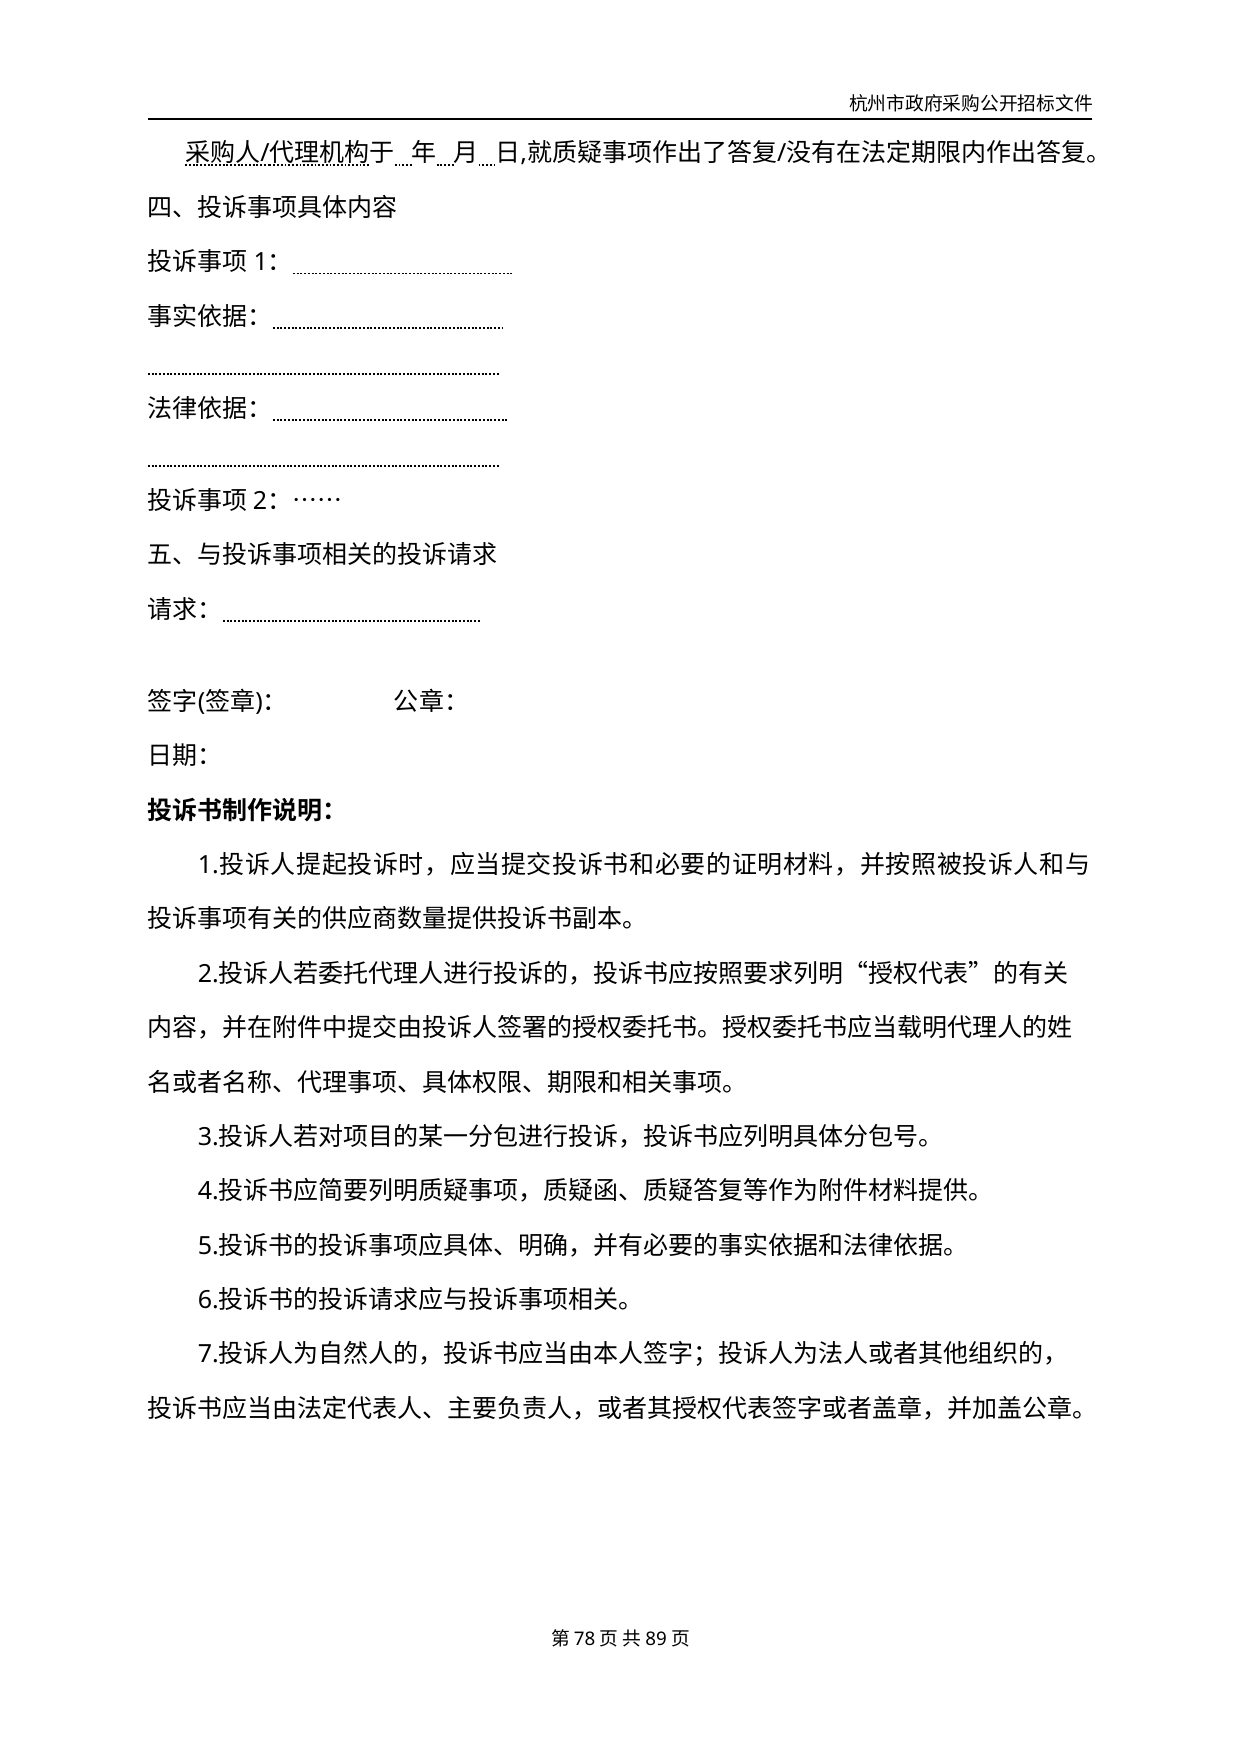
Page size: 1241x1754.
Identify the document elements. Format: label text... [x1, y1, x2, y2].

text 5.投诉书的投诉事项应具体、明确，并有必要的事实依据和法律依据。 [148, 1225, 1092, 1261]
text 签字(签章)： 公章： [148, 681, 1092, 718]
text 采购人/代理机构于 年 月 日,就质疑事项作出了答复/没有在法定期限内作出答复。 [148, 133, 1092, 169]
text 3.投诉人若对项目的某一分包进行投诉，投诉书应列明具体分包号。 [148, 1116, 1092, 1153]
text 4.投诉书应简要列明质疑事项，质疑函、质疑答复等作为附件材料提供。 [148, 1171, 1092, 1207]
text 请求： [148, 589, 1092, 625]
text 五、与投诉事项相关的投诉请求 [148, 535, 1092, 571]
text 日期： [148, 736, 1092, 772]
text 法律依据： [148, 388, 1092, 424]
text 投诉书制作说明： [148, 790, 1092, 826]
text 7.投诉人为自然人的，投诉书应当由本人签字；投诉人为法人或者其他组织的，投诉书应当由法定代表人、主要负责人，或者其授权代表签字或者盖章，并加盖公章。 [148, 1334, 1092, 1424]
text 1.投诉人提起投诉时，应当提交投诉书和必要的证明材料，并按照被投诉人和与投诉事项有关的供应商数量提供投诉书副本。 [148, 844, 1092, 935]
text 2.投诉人若委托代理人进行投诉的，投诉书应按照要求列明“授权代表”的有关内容，并在附件中提交由投诉人签署的授权委托书。授权委托书应当载明代理人的姓名或者名称、代理事项、具体权限、期限和相关事项。 [148, 953, 1092, 1098]
text 四、投诉事项具体内容 [148, 187, 1092, 223]
text 投诉事项2：…… [148, 480, 1092, 517]
text 投诉事项 1： [148, 242, 1092, 278]
text 6.投诉书的投诉请求应与投诉事项相关。 [148, 1279, 1092, 1316]
text 事实依据： [148, 296, 1092, 332]
